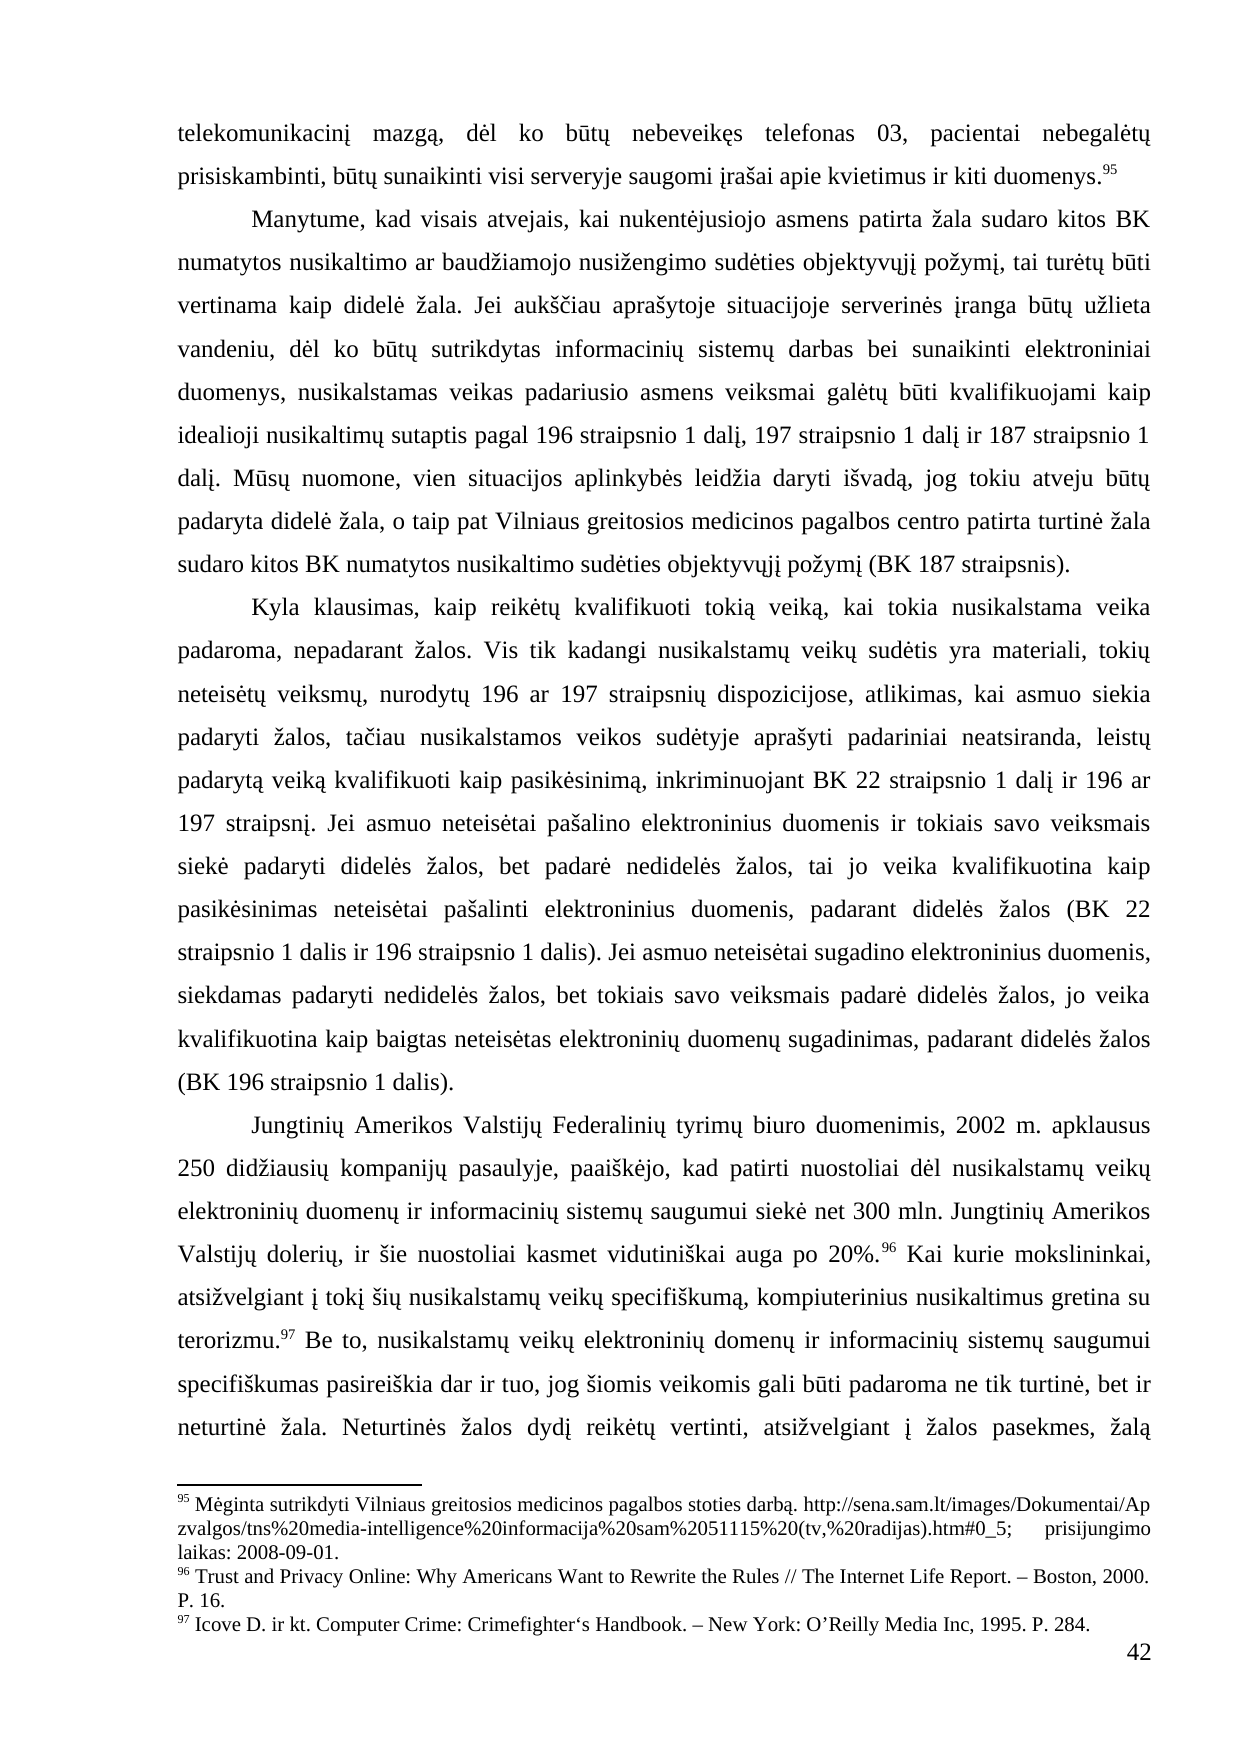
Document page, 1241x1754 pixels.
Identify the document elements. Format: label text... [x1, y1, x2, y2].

text Manytume, kad visais atvejais, kai nukentėjusiojo asmens patirta žala sudaro kitos BK numatytos nusikaltimo ar baudžiamojo nusižengimo sudėties objektyvųjį požymį, tai turėtų būti vertinama kaip didelė žala. Jei aukščiau aprašytoje situacijoje serverinės įranga būtų užlieta vandeniu, dėl ko būtų sutrikdytas informacinių sistemų darbas bei sunaikinti elektroniniai duomenys, nusikalstamas veikas padariusio asmens veiksmai galėtų būti kvalifikuojami kaip idealioji nusikaltimų sutaptis pagal 196 straipsnio 1 dalį, 197 straipsnio 1 dalį ir 187 straipsnio 1 dalį. Mūsų nuomone, vien situacijos aplinkybės leidžia daryti išvadą, jog tokiu atveju būtų padaryta didelė žala, o taip pat Vilniaus greitosios medicinos pagalbos centro patirta turtinė žala sudaro kitos BK numatytos nusikaltimo sudėties objektyvųjį požymį (BK 187 straipsnis). [177, 204, 1152, 578]
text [177, 118, 1152, 190]
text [177, 1110, 1152, 1441]
text Kyla klausimas, kaip reikėtų kvalifikuoti tokią veiką, kai tokia nusikalstama veika padaroma, nepadarant žalos. Vis tik kadangi nusikalstamų veikų sudėtis yra materiali, tokių neteisėtų veiksmų, nurodytų 196 ar 197 straipsnių dispozicijose, atlikimas, kai asmuo siekia padaryti žalos, tačiau nusikalstamos veikos sudėtyje aprašyti padariniai neatsiranda, leistų padarytą veiką kvalifikuoti kaip pasikėsinimą, inkriminuojant BK 22 straipsnio 1 dalį ir 196 ar 197 straipsnį. Jei asmuo neteisėtai pašalino elektroninius duomenis ir tokiais savo veiksmais siekė padaryti didelės žalos, bet padarė nedidelės žalos, tai jo veika kvalifikuotina kaip pasikėsinimas neteisėtai pašalinti elektroninius duomenis, padarant didelės žalos (BK 22 straipsnio 1 dalis ir 196 straipsnio 1 dalis). Jei asmuo neteisėtai sugadino elektroninius duomenis, siekdamas padaryti nedidelės žalos, bet tokiais savo veiksmais padarė didelės žalos, jo veika kvalifikuotina kaip baigtas neteisėtas elektroninių duomenų sugadinimas, padarant didelės žalos (BK 196 straipsnio 1 dalis). [177, 592, 1152, 1096]
